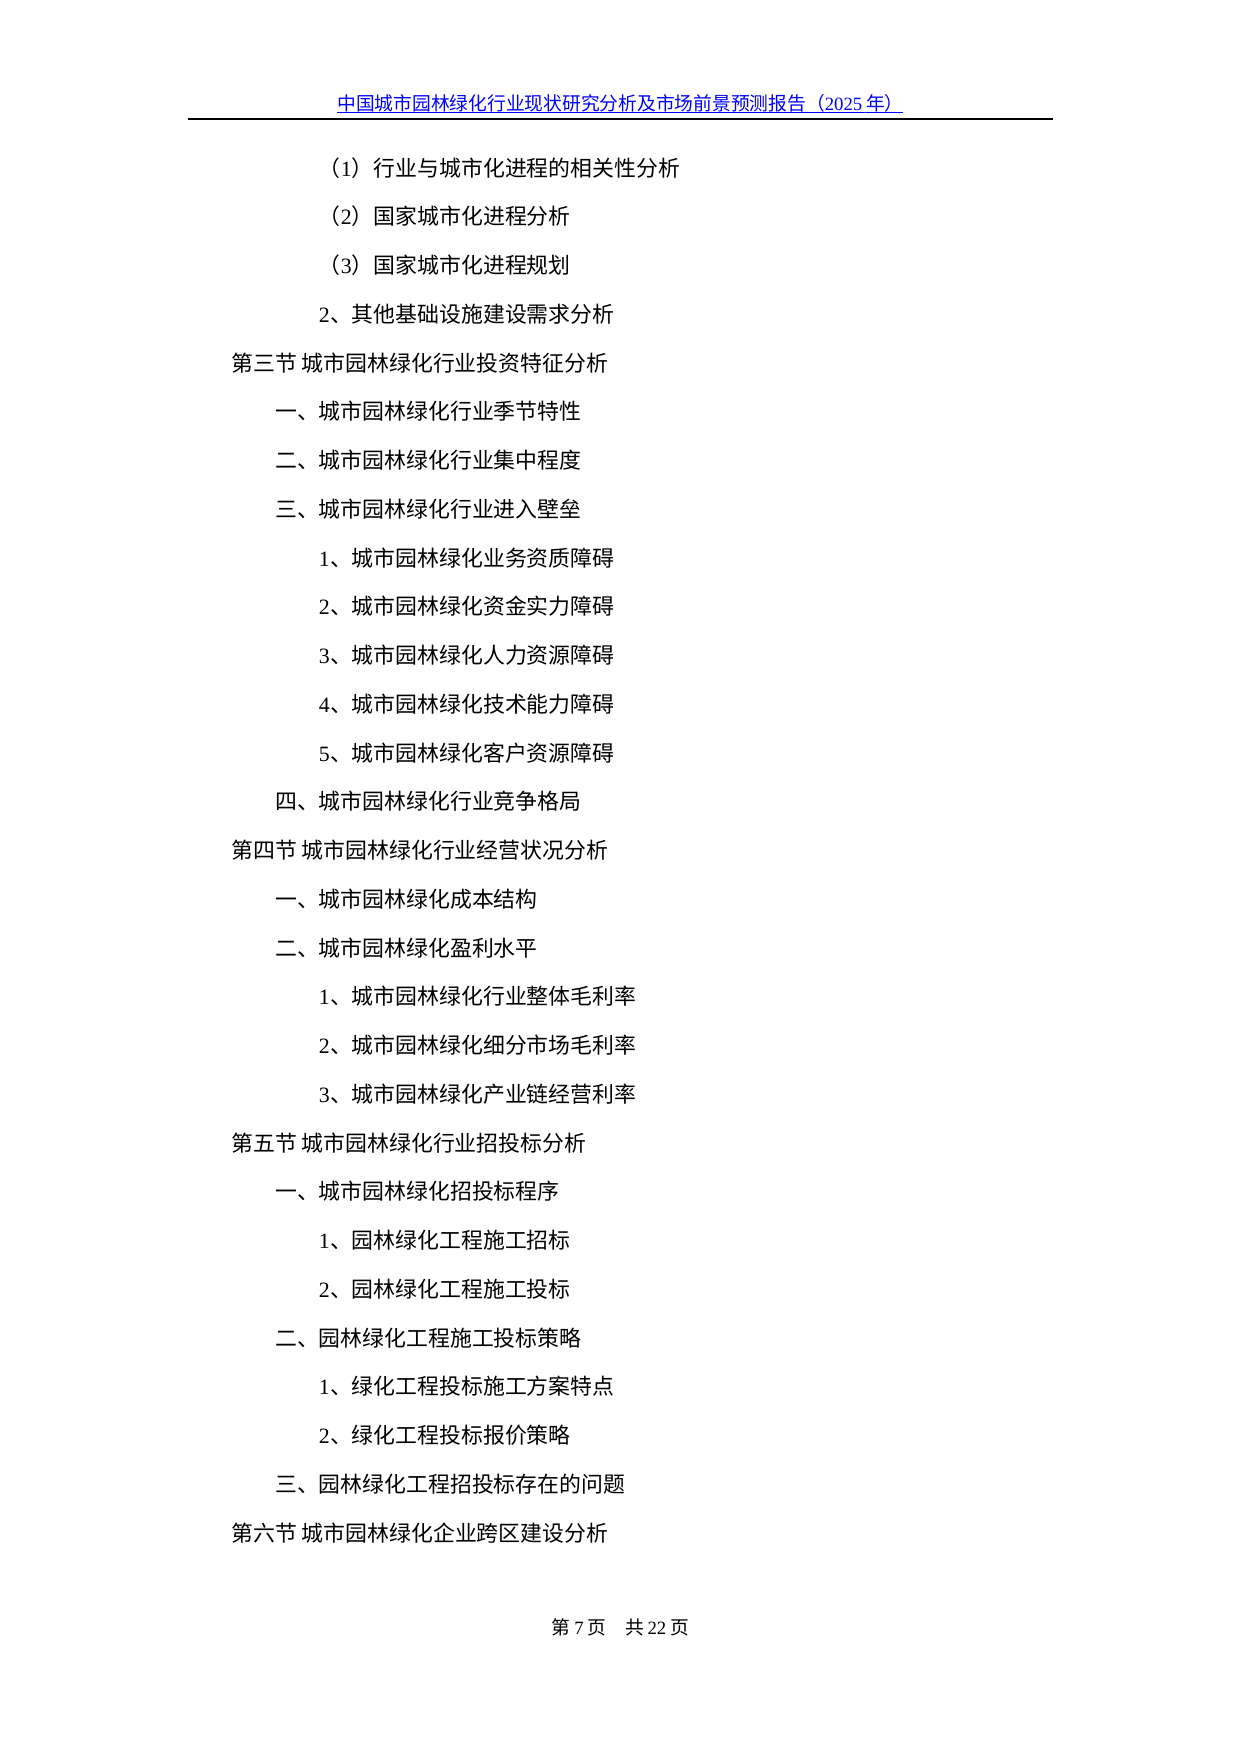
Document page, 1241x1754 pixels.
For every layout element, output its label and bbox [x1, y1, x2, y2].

text [187, 150, 1053, 1548]
